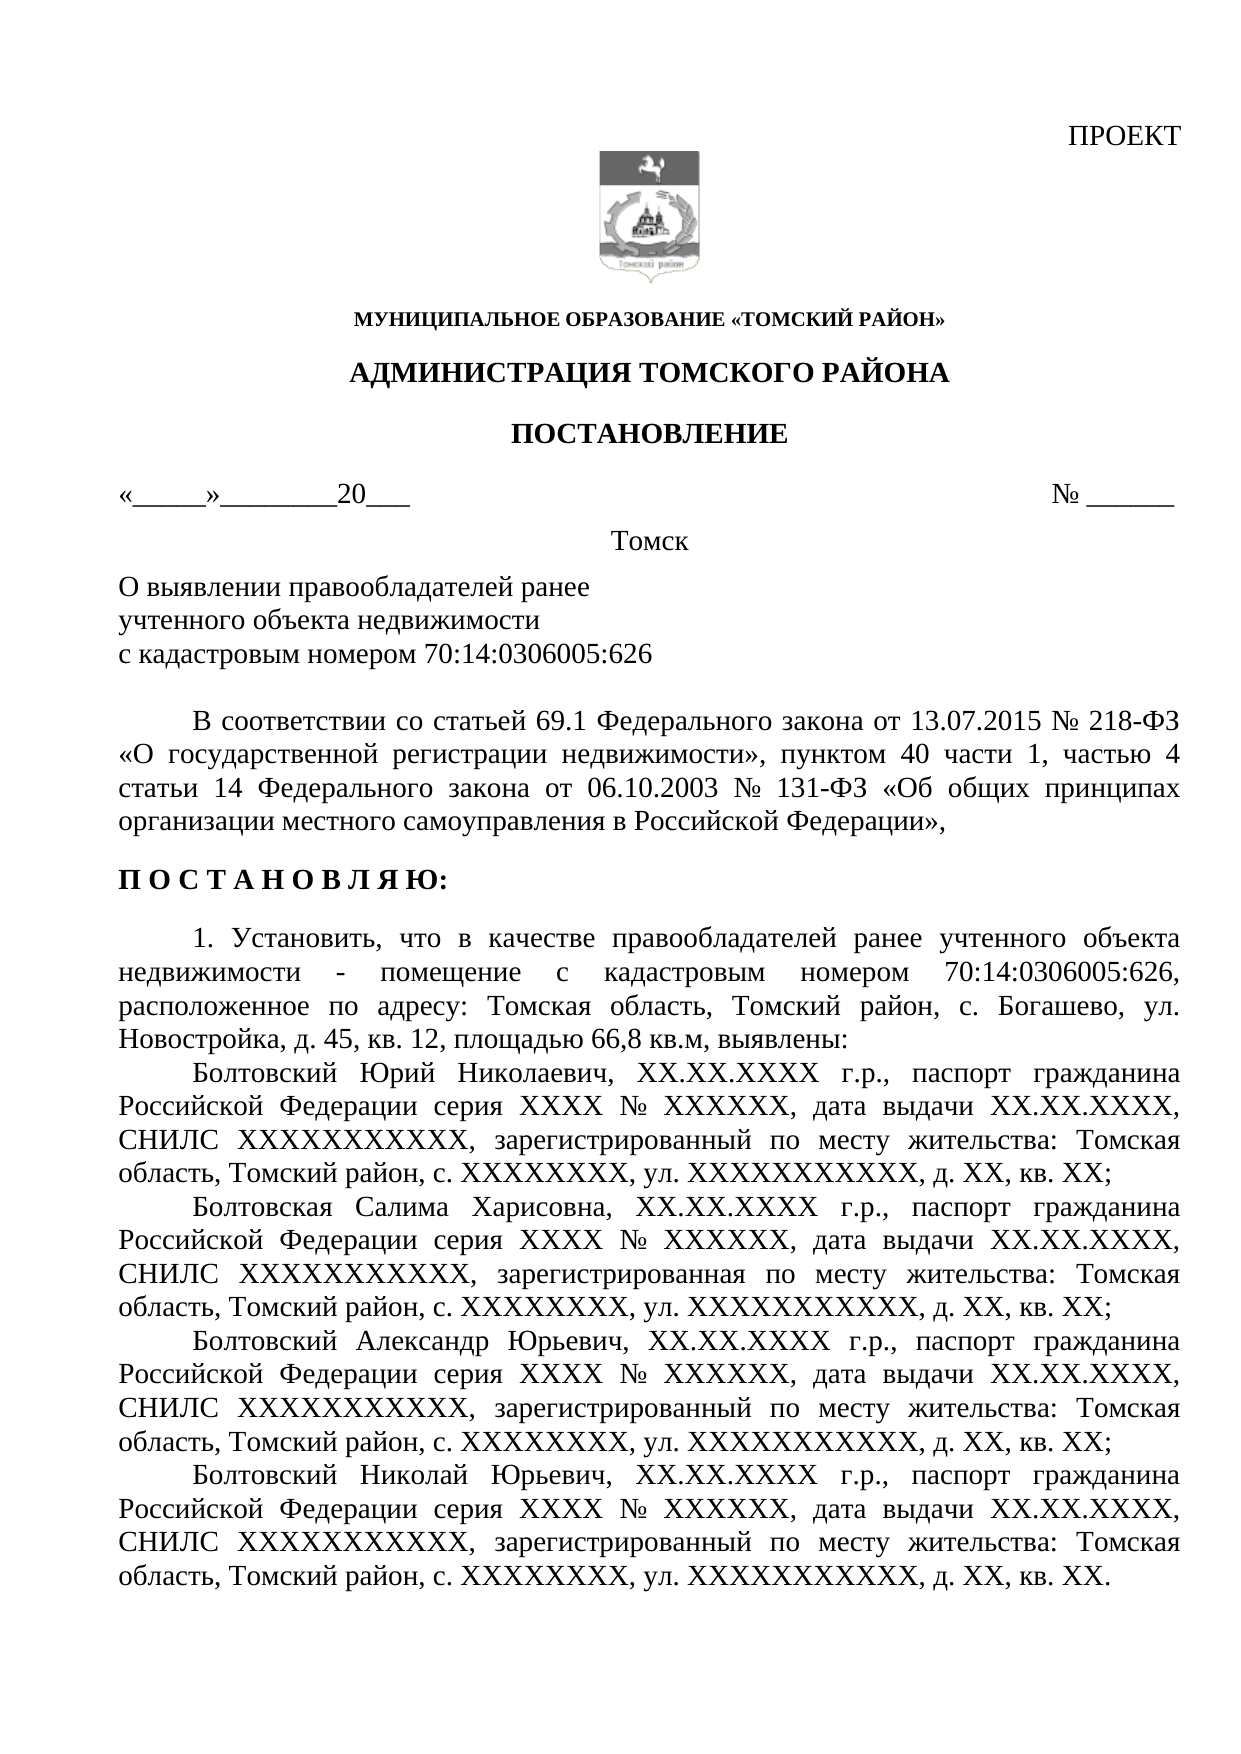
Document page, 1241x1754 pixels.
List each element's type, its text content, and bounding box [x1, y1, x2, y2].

subtitle АДМИНИСТРАЦИЯ ТОМСКОГО РАЙОНА [118, 355, 1181, 389]
text учтенного объекта недвижимости [118, 602, 1181, 636]
text П О С Т А Н О В Л Я Ю: [118, 862, 1181, 896]
text ПРОЕКТ [118, 118, 1181, 152]
text «_____»________20___ № ______ [118, 477, 1181, 510]
text с кадастровым номером 70:14:0306005:626 [118, 636, 1181, 669]
text Болтовский Николай Юрьевич, ХХ.ХХ.ХХХХ г.р., паспорт гражданина Российской Федерации серия ХХХХ № ХХХХХХ, дата выдачи ХХ.ХХ.ХХХХ, СНИЛС ХХХХХХХХХХХ, зарегистрированный по месту жительства: Томская область, Томский район, с. ХХХХХХХХ, ул. ХХХХХХХХХХХ, д. ХХ, кв. ХХ. [118, 1457, 1181, 1591]
text В соответствии со статьей 69.1 Федерального закона от 13.07.2015 № 218-ФЗ «О государственной регистрации недвижимости», пунктом 40 части 1, частью 4 статьи 14 Федерального закона от 06.10.2003 № 131-ФЗ «Об общих принципах организации местного самоуправления в Российской Федерации», [118, 703, 1181, 837]
text О выявлении правообладателей ранее [118, 569, 1181, 602]
text Болтовский Александр Юрьевич, ХХ.ХХ.ХХХХ г.р., паспорт гражданина Российской Федерации серия ХХХХ № ХХХХХХ, дата выдачи ХХ.ХХ.ХХХХ, СНИЛС ХХХХХХХХХХХ, зарегистрированный по месту жительства: Томская область, Томский район, с. ХХХХХХХХ, ул. ХХХХХХХХХХХ, д. ХХ, кв. ХХ; [118, 1323, 1181, 1457]
subtitle ПОСТАНОВЛЕНИЕ [118, 417, 1181, 450]
text 1. Установить, что в качестве правообладателей ранее учтенного объекта недвижимости - помещение с кадастровым номером 70:14:0306005:626, расположенное по адресу: Томская область, Томский район, с. Богашево, ул. Новостройка, д. 45, кв. 12, площадью 66,8 кв.м, выявлены: [118, 921, 1181, 1055]
text Болтовская Салима Харисовна, ХХ.ХХ.ХХХХ г.р., паспорт гражданина Российской Федерации серия ХХХХ № ХХХХХХ, дата выдачи ХХ.ХХ.ХХХХ, СНИЛС ХХХХХХХХХХХ, зарегистрированная по месту жительства: Томская область, Томский район, с. ХХХХХХХХ, ул. ХХХХХХХХХХХ, д. ХХ, кв. ХХ; [118, 1189, 1181, 1323]
text Болтовский Юрий Николаевич, ХХ.ХХ.ХХХХ г.р., паспорт гражданина Российской Федерации серия ХХХХ № ХХХХХХ, дата выдачи ХХ.ХХ.ХХХХ, СНИЛС ХХХХХХХХХХХ, зарегистрированный по месту жительства: Томская область, Томский район, с. ХХХХХХХХ, ул. ХХХХХХХХХХХ, д. ХХ, кв. ХХ; [118, 1055, 1181, 1189]
text МУНИЦИПАЛЬНОЕ ОБРАЗОВАНИЕ «ТОМСКИЙ РАЙОН» [118, 307, 1181, 331]
text Томск [118, 523, 1181, 556]
